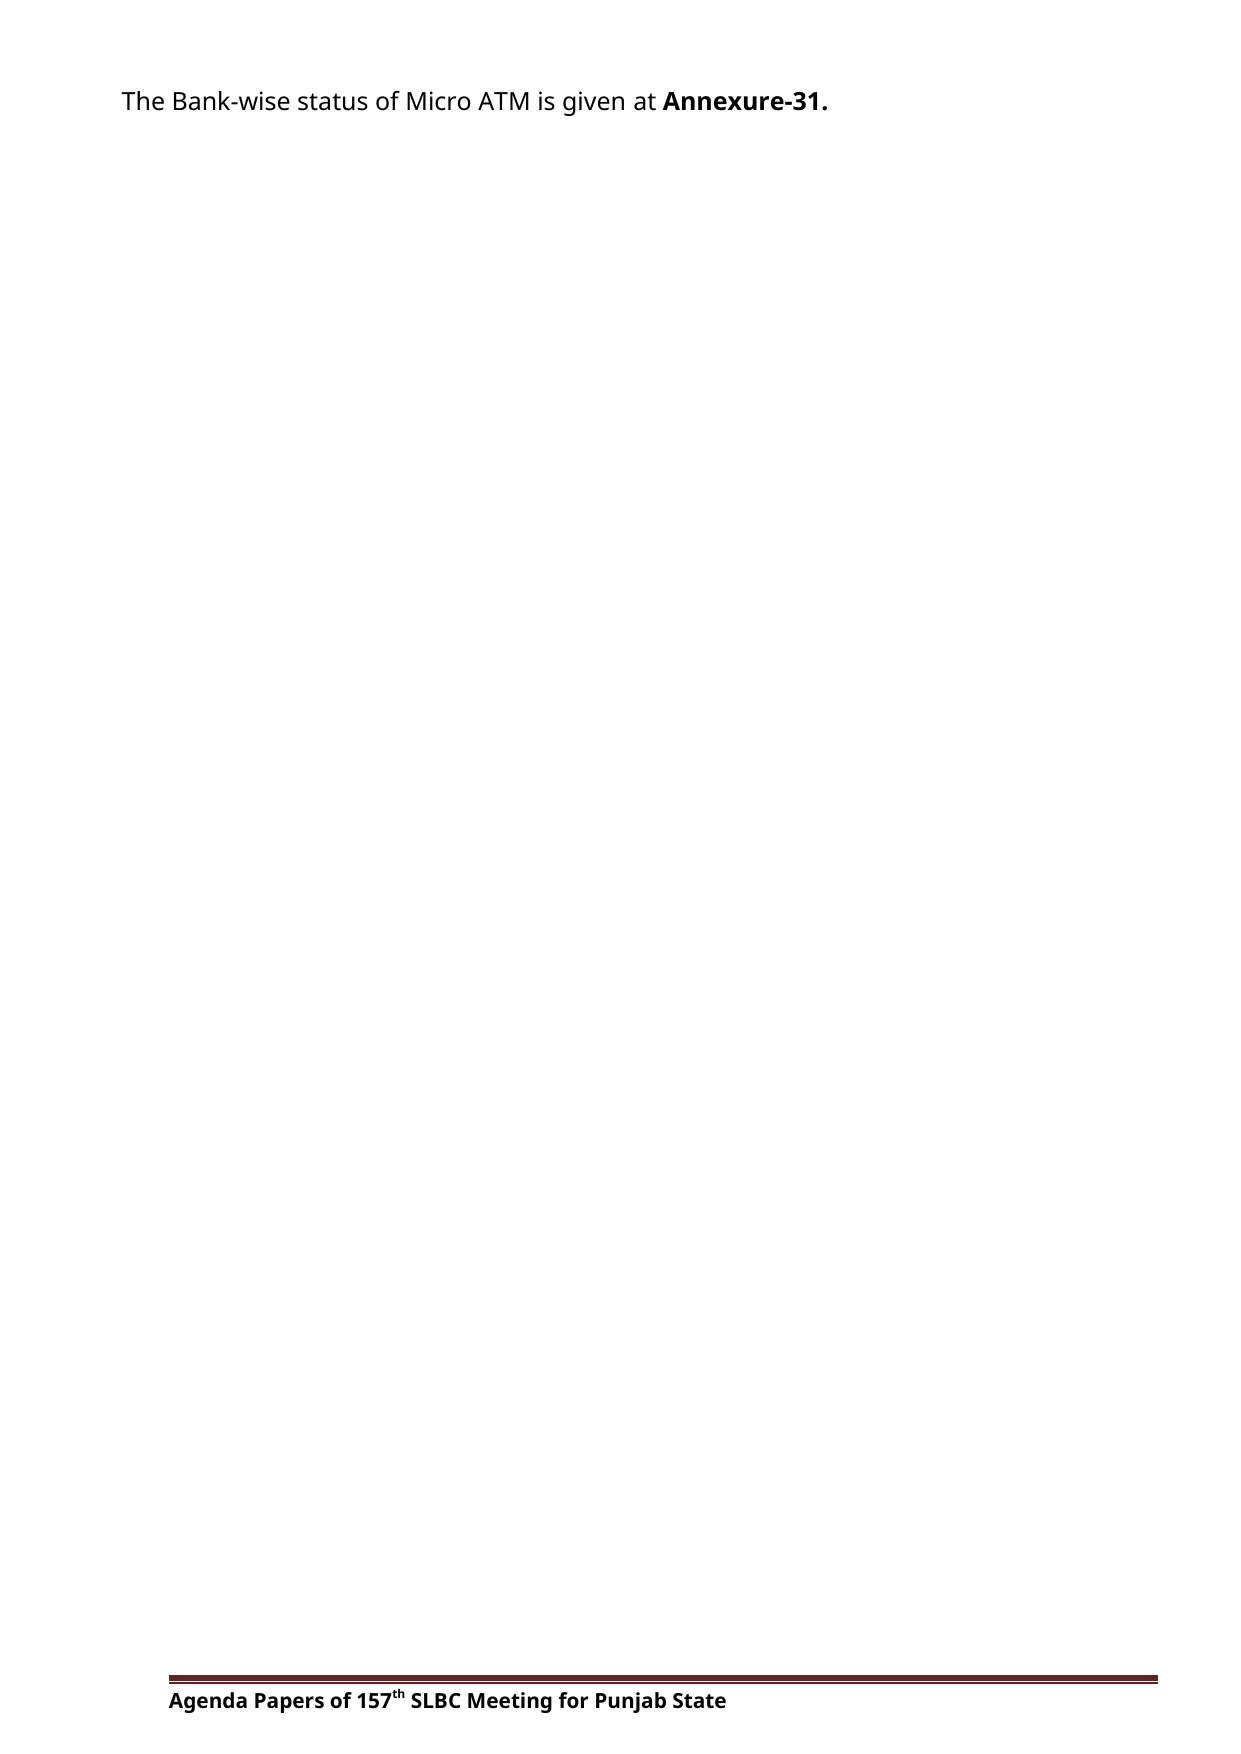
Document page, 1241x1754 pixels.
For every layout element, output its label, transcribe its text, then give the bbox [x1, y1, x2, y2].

text The Bank-wise status of Micro ATM is given at Annexure-31. [121, 84, 1125, 118]
